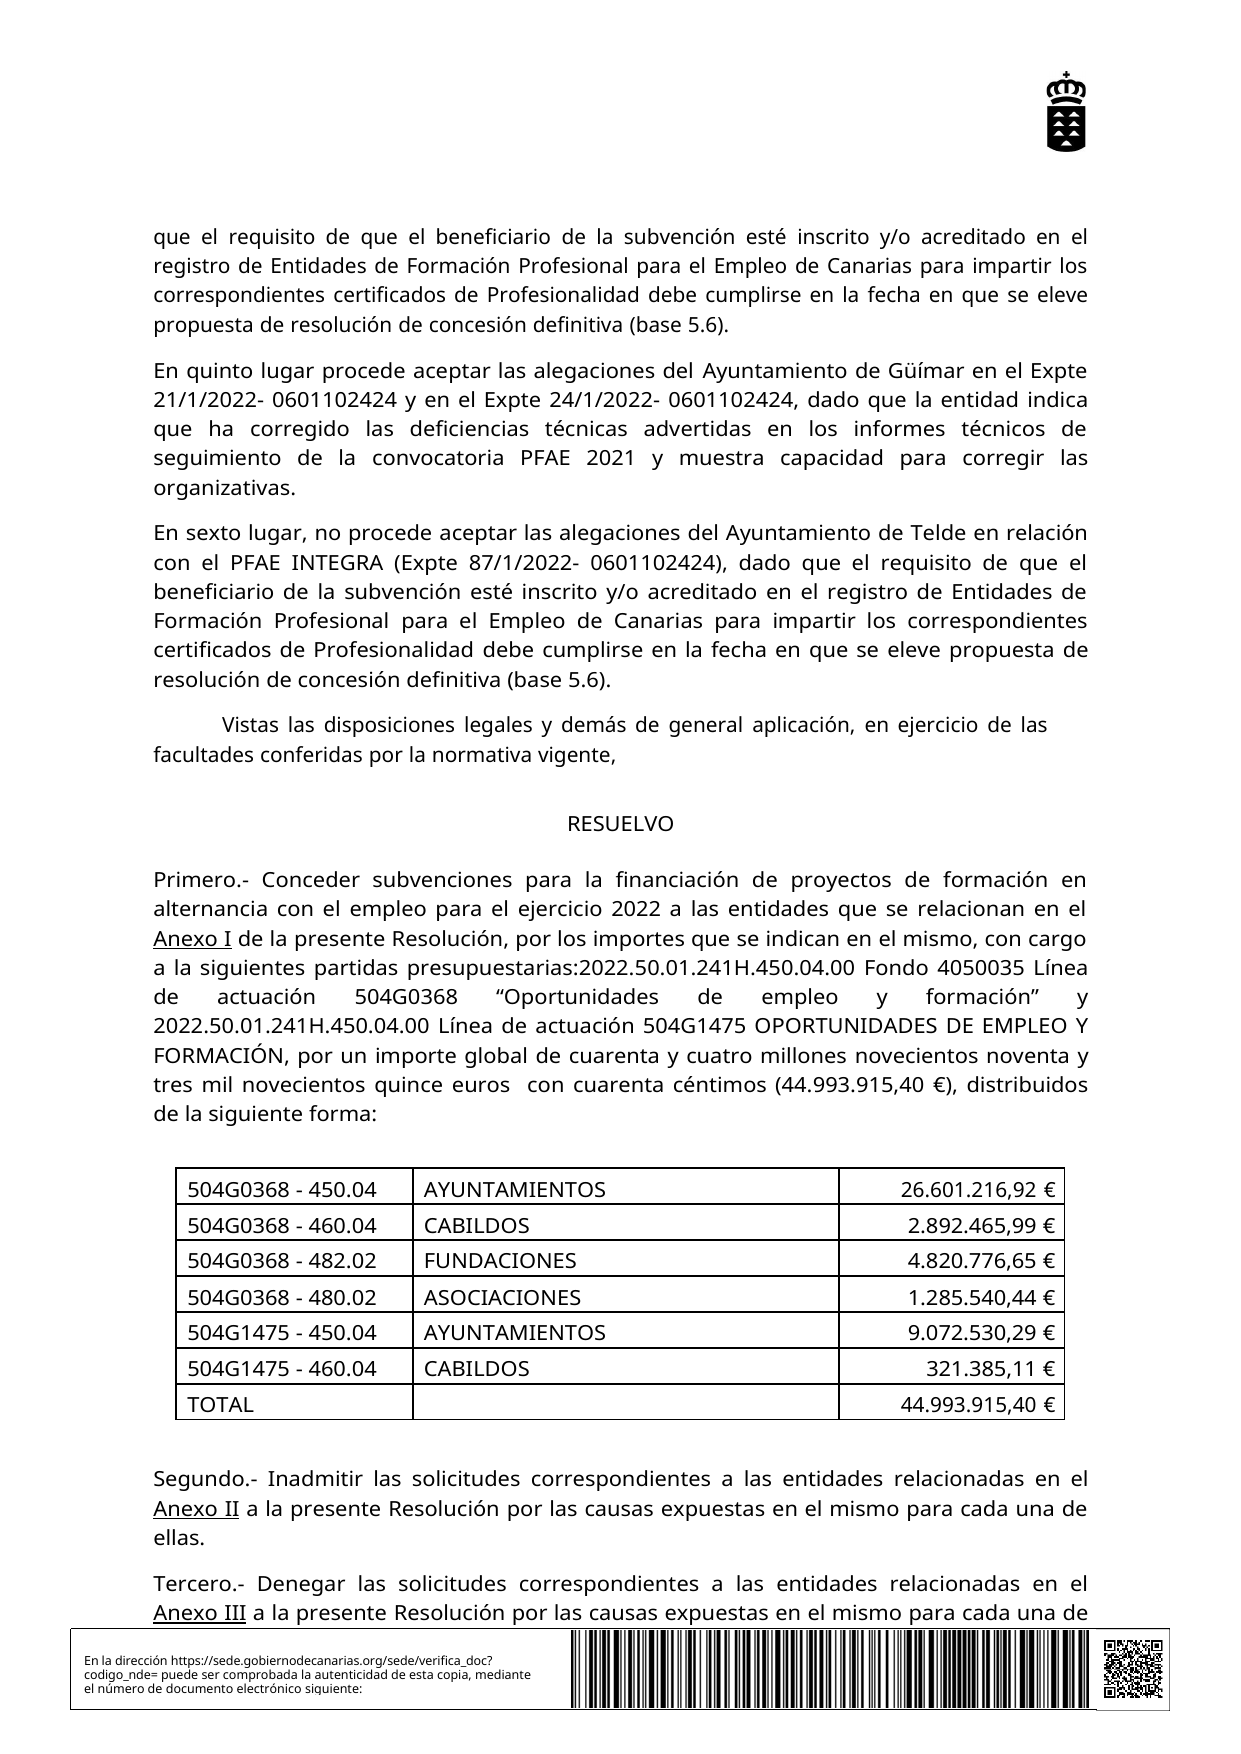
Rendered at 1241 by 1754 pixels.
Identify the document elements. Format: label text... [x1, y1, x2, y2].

table_cell 2.892.465,99 € [840, 1205, 1064, 1239]
table_cell 1.285.540,44 € [840, 1277, 1064, 1311]
table_cell 504G0368 - 480.02 [177, 1277, 412, 1311]
table_cell 504G1475 - 460.04 [177, 1349, 412, 1383]
text Vistas las disposiciones legales y demás de general aplicación, en ejercicio de las facultades conferidas por la normativa vigente, [153, 711, 1111, 769]
table_cell 504G0368 - 482.02 [177, 1241, 412, 1275]
table_cell 504G0368 - 460.04 [177, 1205, 412, 1239]
text En sexto lugar, no procede aceptar las alegaciones del Ayuntamiento de Telde en relación con el PFAE INTEGRA (Expte 87/1/2022- 0601102424), dado que el requisito de que el beneficiario de la subvención esté inscrito y/o acreditado en el registro de Entidades de Formación Profesional para el Empleo de Canarias para impartir los correspondientes certificados de Profesionalidad debe cumplirse en la fecha en que se eleve propuesta de resolución de concesión definitiva (base 5.6). [153, 518, 1088, 693]
table_cell 321.385,11 € [840, 1349, 1064, 1383]
table_cell 504G1475 - 450.04 [177, 1313, 412, 1347]
table_cell [414, 1385, 838, 1419]
picture [571, 1630, 1089, 1708]
table_cell FUNDACIONES [414, 1241, 838, 1275]
table_header 504G0368 - 450.04 [177, 1169, 412, 1203]
table_cell TOTAL [177, 1385, 412, 1419]
table_cell ASOCIACIONES [414, 1277, 838, 1311]
picture [1046, 71, 1086, 152]
table_cell 4.820.776,65 € [840, 1241, 1064, 1275]
table_header AYUNTAMIENTOS [414, 1169, 838, 1203]
text En quinto lugar procede aceptar las alegaciones del Ayuntamiento de Güímar en el Expte 21/1/2022- 0601102424 y en el Expte 24/1/2022- 0601102424, dado que la entidad indica que ha corregido las deficiencias técnicas advertidas en los informes técnicos de seguimiento de la convocatoria PFAE 2021 y muestra capacidad para corregir las organizativas. [153, 356, 1088, 501]
table_cell CABILDOS [414, 1349, 838, 1383]
table_cell CABILDOS [414, 1205, 838, 1239]
table_cell 9.072.530,29 € [840, 1313, 1064, 1347]
text Primero.- Conceder subvenciones para la financiación de proyectos de formación en alternancia con el empleo para el ejercicio 2022 a las entidades que se relacionan en el Anexo I de la presente Resolución, por los importes que se indican en el mismo, con cargo a la siguientes partidas presupuestarias:2022.50.01.241H.450.04.00 Fondo 4050035 Línea de actuación 504G0368 “Oportunidades de empleo y formación” y 2022.50.01.241H.450.04.00 Línea de actuación 504G1475 OPORTUNIDADES DE EMPLEO Y FORMACIÓN, por un importe global de cuarenta y cuatro millones novecientos noventa y tres mil novecientos quince euros con cuarenta céntimos (44.993.915,40 €), distribuidos de la siguiente forma: [153, 865, 1088, 1128]
text RESUELVO [470, 809, 771, 838]
table_cell 44.993.915,40 € [840, 1385, 1064, 1419]
table_cell AYUNTAMIENTOS [414, 1313, 838, 1347]
text que el requisito de que el beneficiario de la subvención esté inscrito y/o acreditado en el registro de Entidades de Formación Profesional para el Empleo de Canarias para impartir los correspondientes certificados de Profesionalidad debe cumplirse en la fecha en que se eleve propuesta de resolución de concesión definitiva (base 5.6). [153, 222, 1088, 338]
table_header 26.601.216,92 € [840, 1169, 1064, 1203]
text Segundo.- Inadmitir las solicitudes correspondientes a las entidades relacionadas en el Anexo II a la presente Resolución por las causas expuestas en el mismo para cada una de ellas. [153, 1464, 1088, 1551]
picture [1096, 1628, 1170, 1711]
